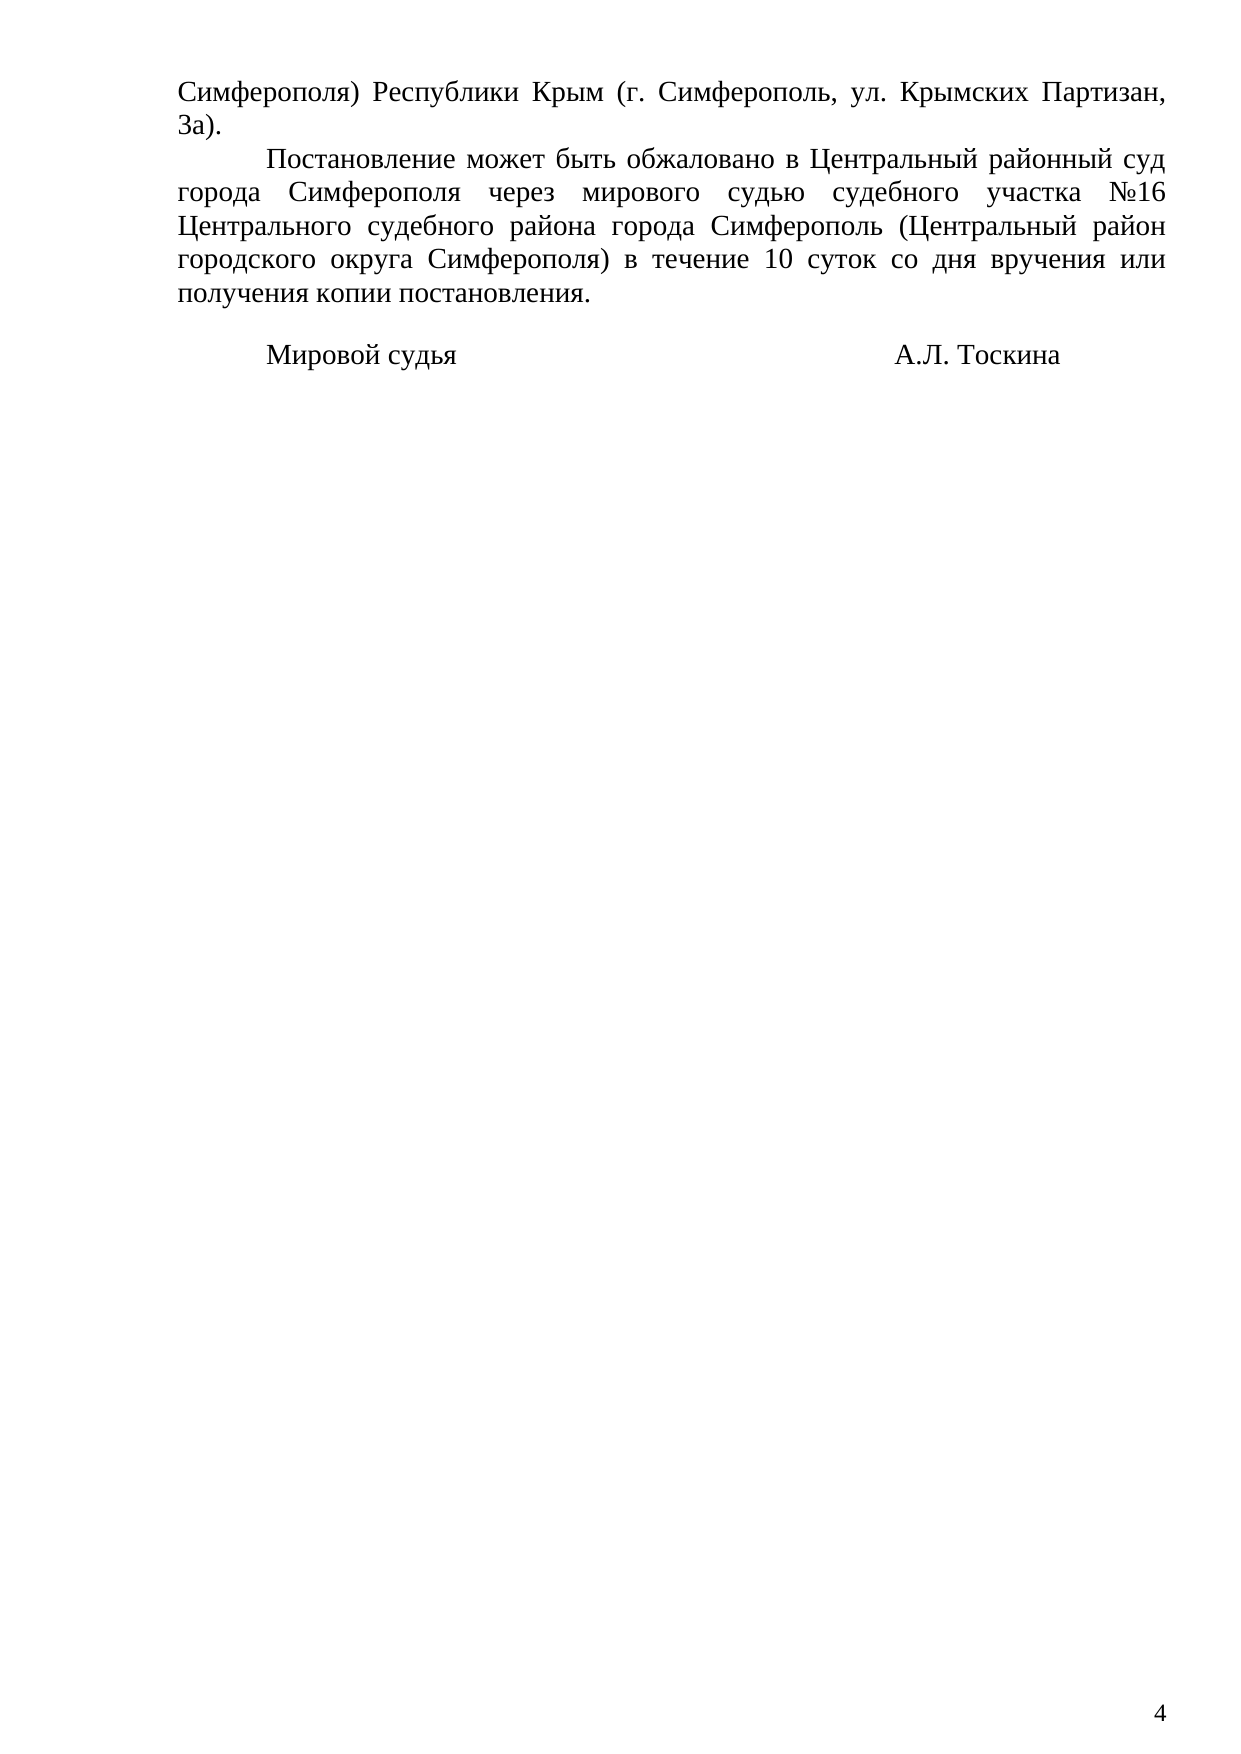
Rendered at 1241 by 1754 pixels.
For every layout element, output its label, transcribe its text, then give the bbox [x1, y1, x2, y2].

text Мировой судья А.Л. Тоскина [177, 337, 1167, 371]
text Постановление может быть обжаловано в Центральный районный суд города Симферополя через мирового судью судебного участка №16 Центрального судебного района города Симферополь (Центральный район городского округа Симферополя) в течение 10 суток со дня вручения или получения копии постановления. [177, 141, 1167, 309]
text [177, 74, 1167, 141]
